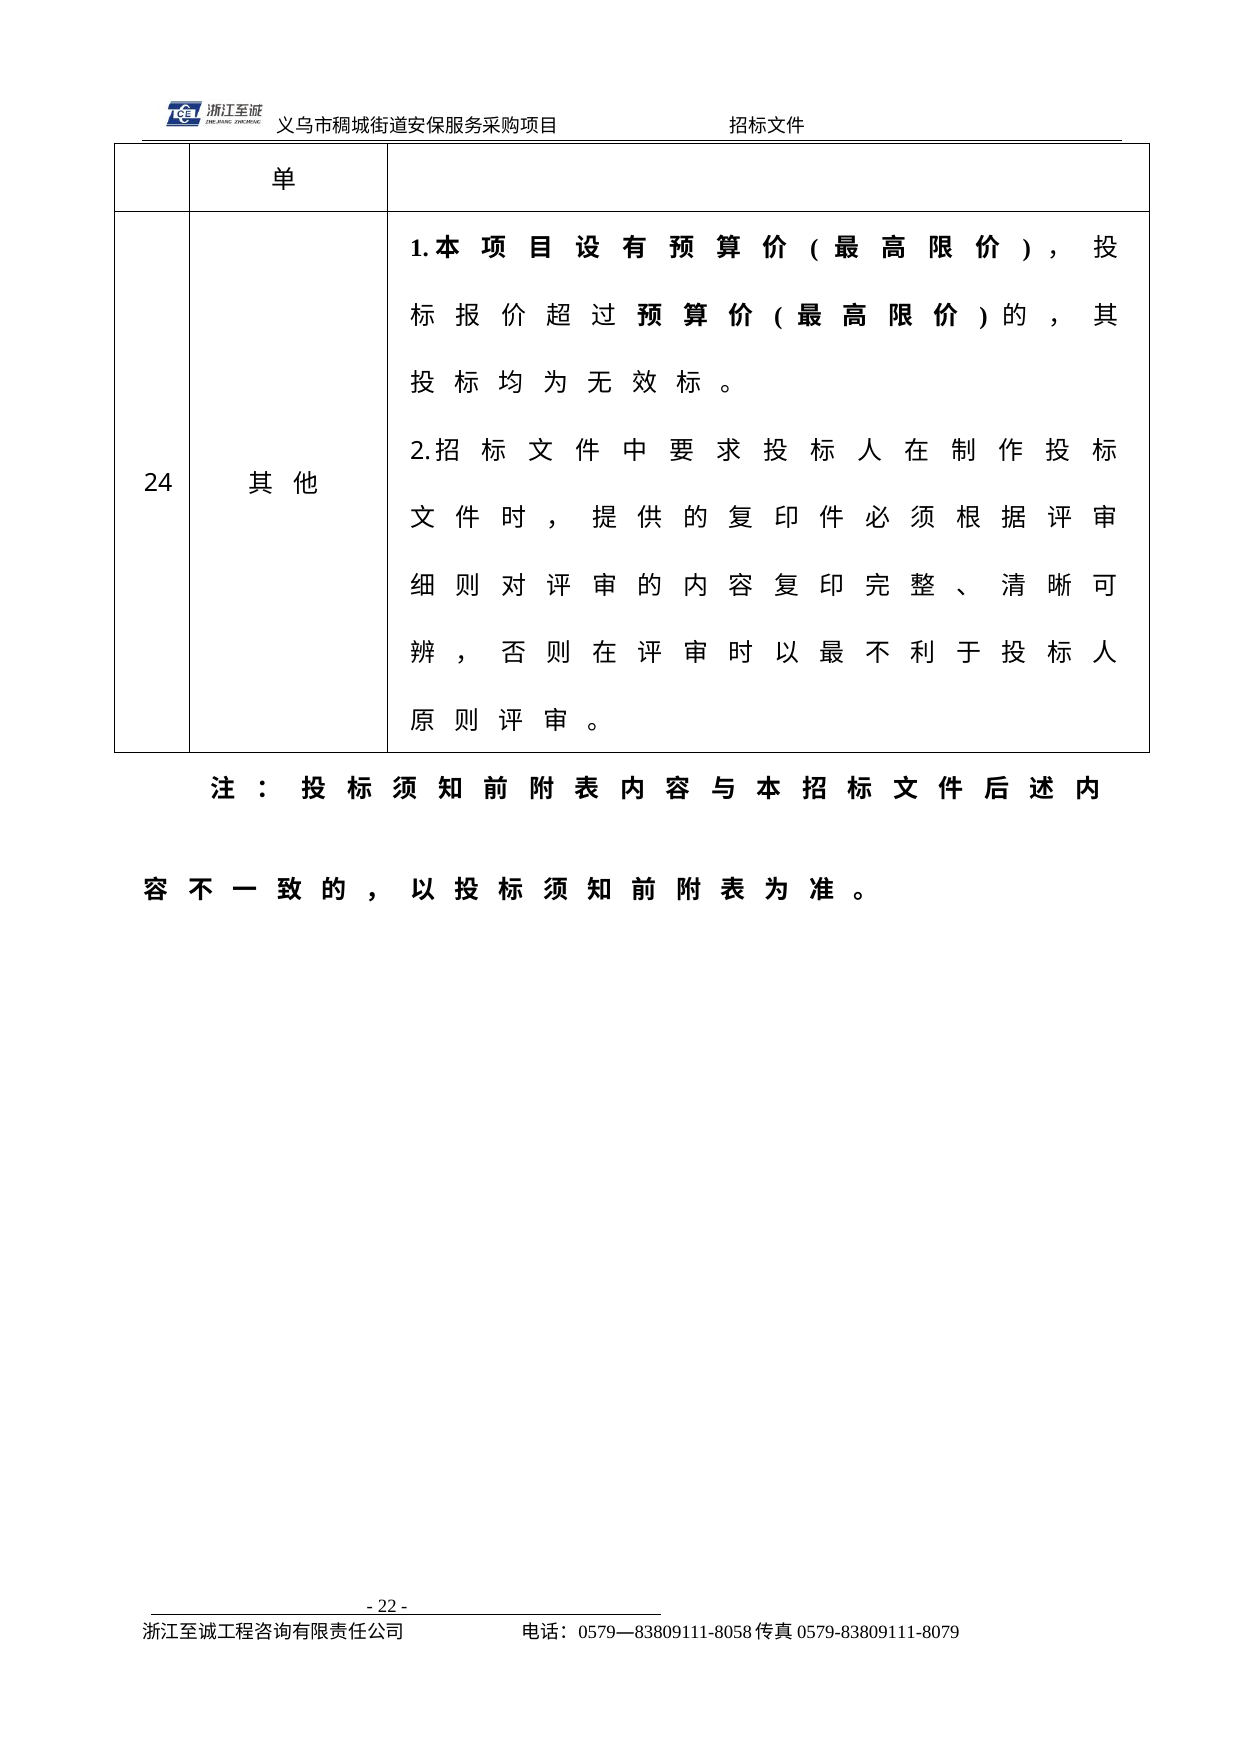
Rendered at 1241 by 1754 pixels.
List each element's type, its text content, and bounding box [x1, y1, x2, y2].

table_cell 24 [115, 212, 189, 752]
table_cell 1.本项目设有预算价(最高限价)，投标报价超过预算价(最高限价)的，其投标均为无效标。 2.招标文件中要求投标人在制作投标文件时，提供的复印件必须根据评审细则对评审的内容复印完整、清晰可辨，否则在评审时以最不利于投标人原则评审。 [388, 212, 1149, 752]
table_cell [190, 144, 387, 211]
table_cell 23 [115, 144, 189, 211]
picture [151, 88, 277, 133]
table_cell 其他 [190, 212, 387, 752]
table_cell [388, 144, 1149, 211]
text 注：投标须知前附表内容与本招标文件后述内容不一致的，以投标须知前附表为准。 [144, 753, 1120, 922]
